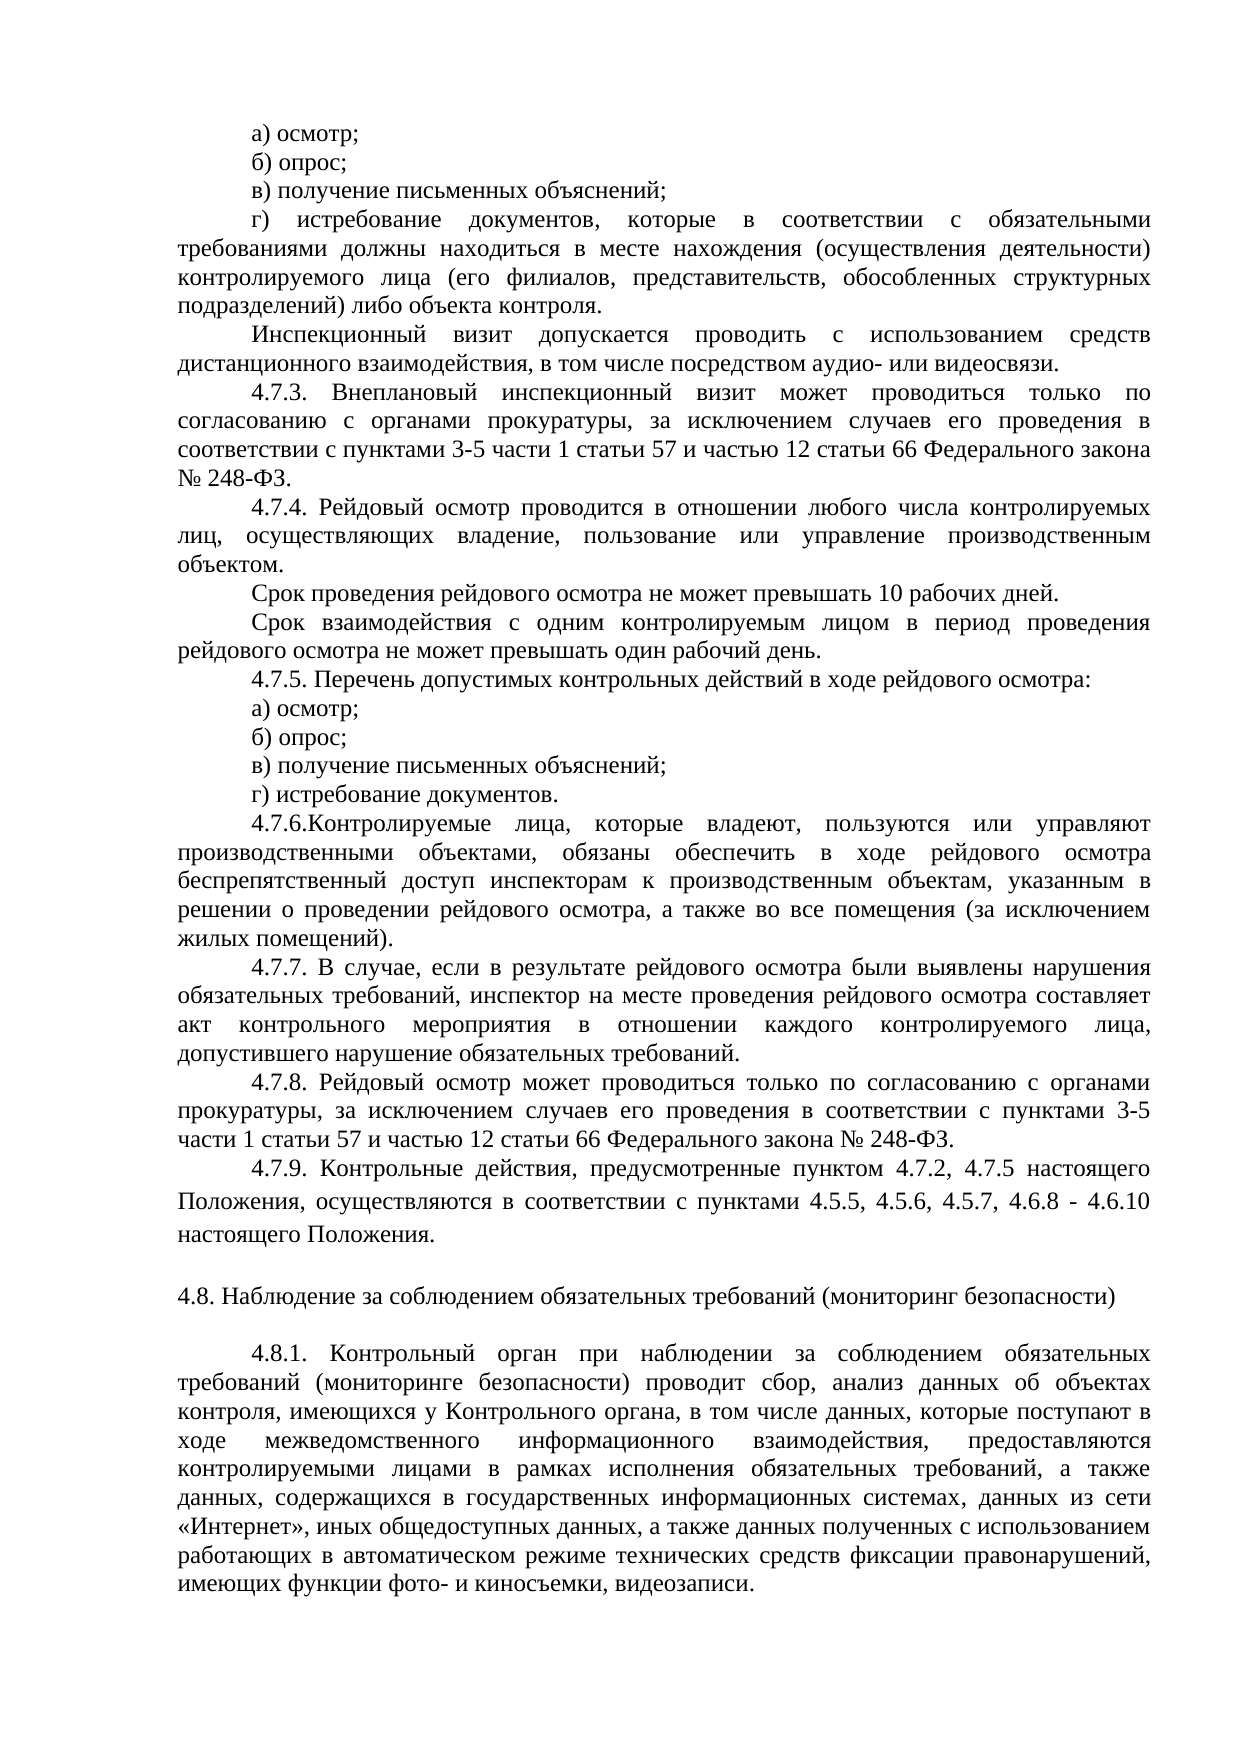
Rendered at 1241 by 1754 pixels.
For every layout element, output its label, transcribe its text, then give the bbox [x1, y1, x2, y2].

text г) истребование документов. [177, 779, 1152, 808]
text Инспекционный визит допускается проводить с использованием средств дистанционного взаимодействия, в том числе посредством аудио- или видеосвязи. [177, 319, 1152, 377]
text 4.7.8. Рейдовый осмотр может проводиться только по согласованию с органами прокуратуры, за исключением случаев его проведения в соответствии с пунктами 3-5 части 1 статьи 57 и частью 12 статьи 66 Федерального закона № 248-ФЗ. [177, 1067, 1152, 1153]
text 4.8. Наблюдение за соблюдением обязательных требований (мониторинг безопасности) [177, 1281, 1152, 1310]
list 4.7.5. Перечень допустимых контрольных действий в ходе рейдового осмотра: [177, 664, 1152, 693]
text 4.7.3. Внеплановый инспекционный визит может проводиться только по согласованию с органами прокуратуры, за исключением случаев его проведения в соответствии с пунктами 3-5 части 1 статьи 57 и частью 12 статьи 66 Федерального закона № 248-ФЗ. [177, 377, 1152, 492]
text 4.7.4. Рейдовый осмотр проводится в отношении любого числа контролируемых лиц, осуществляющих владение, пользование или управление производственным объектом. [177, 492, 1152, 578]
text 4.7.9. Контрольные действия, предусмотренные пунктом 4.7.2, 4.7.5 настоящего Положения, осуществляются в соответствии с пунктами 4.5.5, 4.5.6, 4.5.7, 4.6.8 - 4.6.10 настоящего Положения. [177, 1153, 1152, 1248]
text в) получение письменных объяснений; [177, 176, 1152, 204]
list 4.8.1. Контрольный орган при наблюдении за соблюдением обязательных требований (мониторинге безопасности) проводит сбор, анализ данных об объектах контроля, имеющихся у Контрольного органа, в том числе данных, которые поступают в ходе межведомственного информационного взаимодействия, предоставляются контролируемыми лицами в рамках исполнения обязательных требований, а также данных, содержащихся в государственных информационных системах, данных из сети «Интернет», иных общедоступных данных, а также данных полученных с использованием работающих в автоматическом режиме технических средств фиксации правонарушений, имеющих функции фото- и киносъемки, видеозаписи. [177, 1338, 1152, 1597]
text г) истребование документов, которые в соответствии с обязательными требованиями должны находиться в месте нахождения (осуществления деятельности) контролируемого лица (его филиалов, представительств, обособленных структурных подразделений) либо объекта контроля. [177, 204, 1152, 319]
text в) получение письменных объяснений; [177, 751, 1152, 779]
text а) осмотр; [177, 118, 1152, 147]
text 4.7.7. В случае, если в результате рейдового осмотра были выявлены нарушения обязательных требований, инспектор на месте проведения рейдового осмотра составляет акт контрольного мероприятия в отношении каждого контролируемого лица, допустившего нарушение обязательных требований. [177, 952, 1152, 1067]
text б) опрос; [177, 147, 1152, 176]
text а) осмотр; [177, 693, 1152, 722]
text Срок проведения рейдового осмотра не может превышать 10 рабочих дней. [177, 578, 1152, 607]
text б) опрос; [177, 722, 1152, 751]
text Срок взаимодействия с одним контролируемым лицом в период проведения рейдового осмотра не может превышать один рабочий день. [177, 607, 1152, 664]
text 4.7.6.Контролируемые лица, которые владеют, пользуются или управляют производственными объектами, обязаны обеспечить в ходе рейдового осмотра беспрепятственный доступ инспекторам к производственным объектам, указанным в решении о проведении рейдового осмотра, а также во все помещения (за исключением жилых помещений). [177, 808, 1152, 952]
